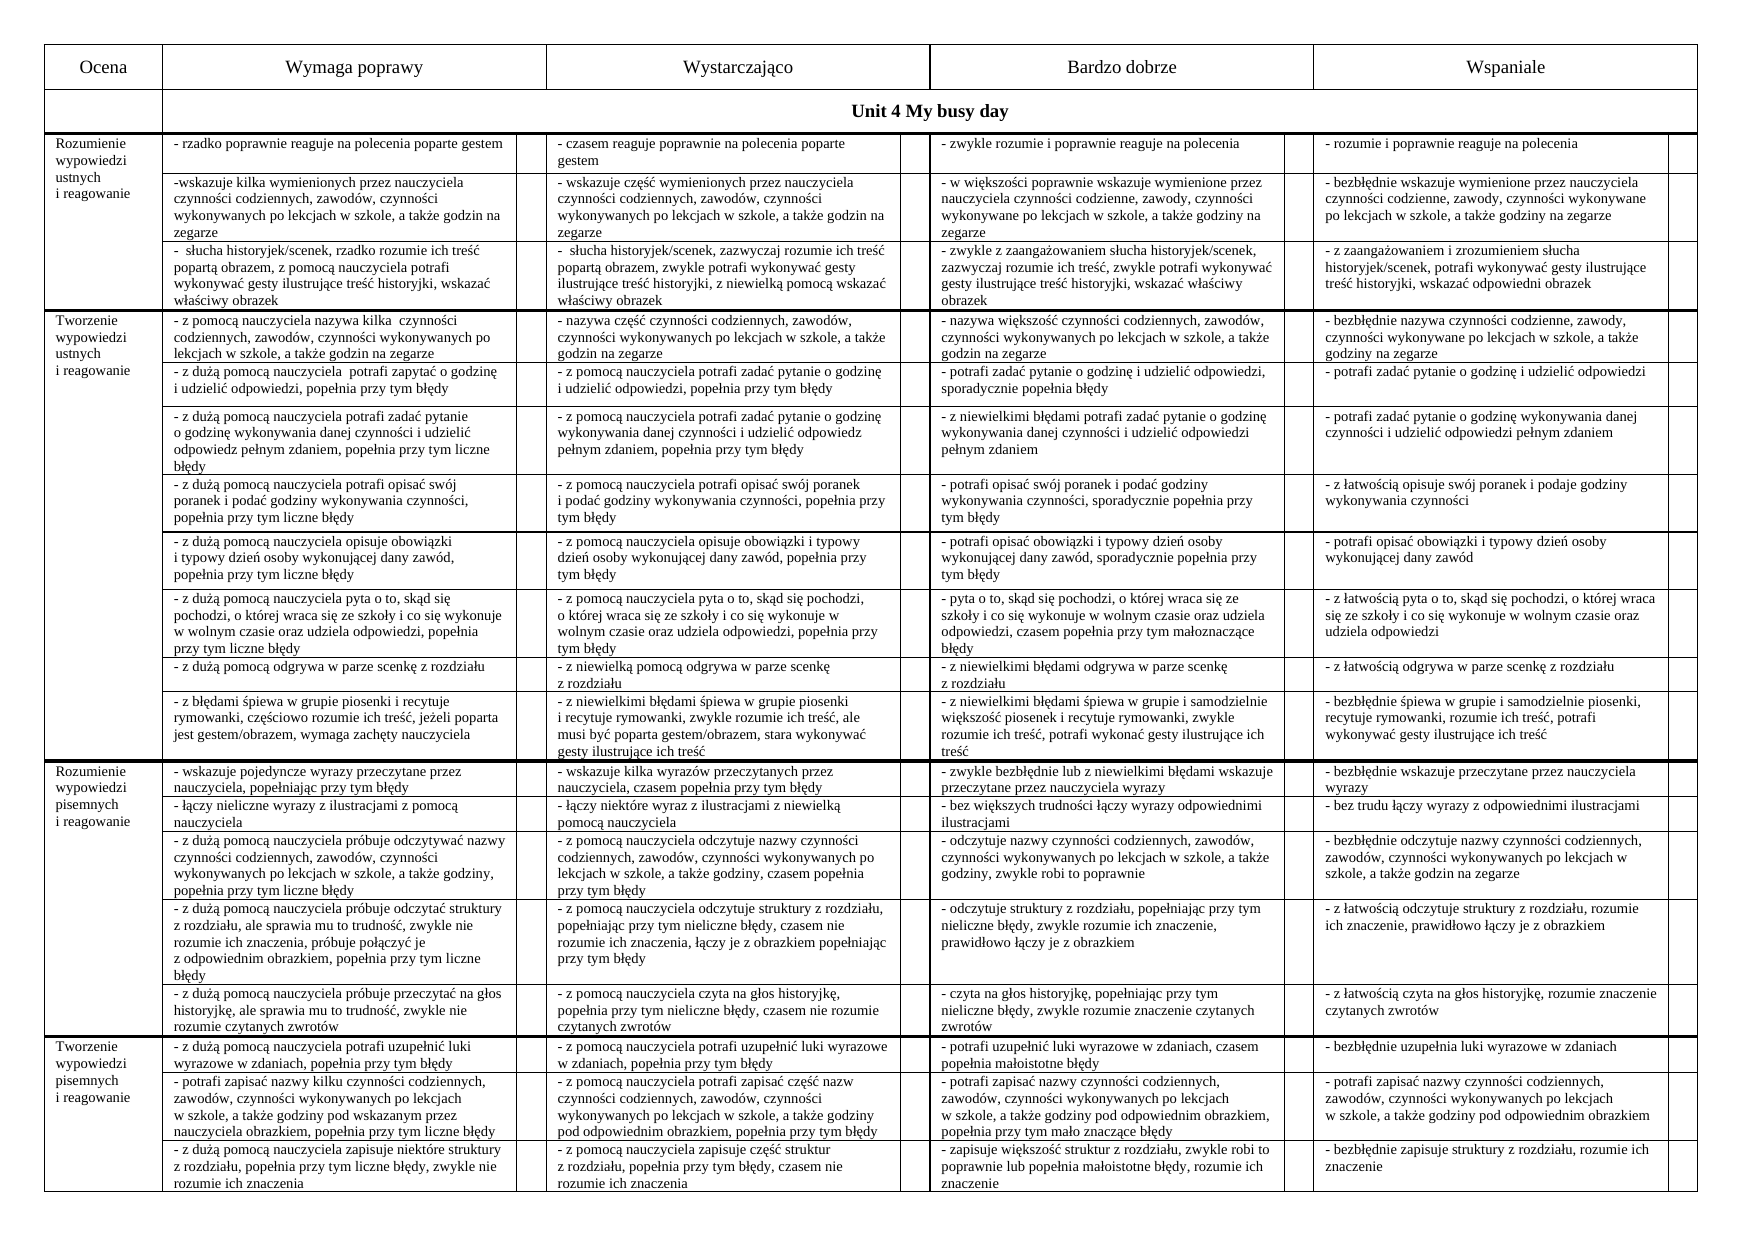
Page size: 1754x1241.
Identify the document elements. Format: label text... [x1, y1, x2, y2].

table_cell [901, 475, 929, 531]
table_cell [517, 1038, 546, 1072]
table_cell - z łatwością odczytuje struktury z rozdziału, rozumie ich znaczenie, prawidłowo łączy je z obrazkiem [1314, 900, 1668, 984]
table_cell - zwykle z zaangażowaniem słucha historyjek/scenek, zazwyczaj rozumie ich treść, zwykle potrafi wykonywać gesty ilustrujące treść historyjki, wskazać właściwy obrazek [931, 242, 1284, 309]
table_cell - słucha historyjek/scenek, zazwyczaj rozumie ich treść popartą obrazem, zwykle potrafi wykonywać gesty ilustrujące treść historyjki, z niewielką pomocą wskazać właściwy obrazek [547, 242, 900, 309]
table_cell - odczytuje struktury z rozdziału, popełniając przy tym nieliczne błędy, zwykle rozumie ich znaczenie, prawidłowo łączy je z obrazkiem [931, 900, 1284, 984]
table_cell - czasem reaguje poprawnie na polecenia poparte gestem [547, 135, 900, 172]
table_header Wymaga poprawy [163, 45, 546, 88]
table_cell - z pomocą nauczyciela potrafi zapisać część nazw czynności codziennych, zawodów, czynności wykonywanych po lekcjach w szkole, a także godziny pod odpowiednim obrazkiem, popełnia przy tym błędy [547, 1073, 900, 1140]
table_cell [1669, 692, 1697, 759]
table_cell - bezbłędnie wskazuje wymienione przez nauczyciela czynności codzienne, zawody, czynności wykonywane po lekcjach w szkole, a także godziny na zegarze [1314, 174, 1668, 241]
table_cell - bezbłędnie nazywa czynności codzienne, zawody, czynności wykonywane po lekcjach w szkole, a także godziny na zegarze [1314, 312, 1668, 362]
table_cell - wskazuje kilka wyrazów przeczytanych przez nauczyciela, czasem popełnia przy tym błędy [547, 763, 900, 796]
table_cell - w większości poprawnie wskazuje wymienione przez nauczyciela czynności codzienne, zawody, czynności wykonywane po lekcjach w szkole, a także godziny na zegarze [931, 174, 1284, 241]
table_cell - z pomocą nauczyciela potrafi opisać swój poranek i podać godziny wykonywania czynności, popełnia przy tym błędy [547, 475, 900, 531]
table_cell [901, 692, 929, 759]
table_cell - nazywa część czynności codziennych, zawodów, czynności wykonywanych po lekcjach w szkole, a także godzin na zegarze [547, 312, 900, 362]
table_cell Tworzenie wypowiedzi ustnych i reagowanie [45, 312, 162, 759]
table_cell [1669, 135, 1697, 172]
table_cell [1669, 590, 1697, 657]
table_cell - potrafi zapisać nazwy czynności codziennych, zawodów, czynności wykonywanych po lekcjach w szkole, a także godziny pod odpowiednim obrazkiem, popełnia przy tym mało znaczące błędy [931, 1073, 1284, 1140]
table_cell [1285, 475, 1313, 531]
table_cell [901, 174, 929, 241]
table_cell [517, 832, 546, 899]
table_cell [1669, 1141, 1697, 1191]
table_cell - z pomocą nauczyciela potrafi zadać pytanie o godzinę wykonywania danej czynności i udzielić odpowiedz pełnym zdaniem, popełnia przy tym błędy [547, 407, 900, 474]
table_cell - bezbłędnie zapisuje struktury z rozdziału, rozumie ich znaczenie [1314, 1141, 1668, 1191]
table_cell - z pomocą nauczyciela opisuje obowiązki i typowy dzień osoby wykonującej dany zawód, popełnia przy tym błędy [547, 533, 900, 588]
table_cell - bezbłędnie odczytuje nazwy czynności codziennych, zawodów, czynności wykonywanych po lekcjach w szkole, a także godzin na zegarze [1314, 832, 1668, 899]
table_cell [1669, 985, 1697, 1035]
table_cell [1285, 1038, 1313, 1072]
table_cell [901, 1038, 929, 1072]
table_cell - z pomocą nauczyciela odczytuje struktury z rozdziału, popełniając przy tym nieliczne błędy, czasem nie rozumie ich znaczenia, łączy je z obrazkiem popełniając przy tym błędy [547, 900, 900, 984]
table_cell [517, 135, 546, 172]
table_cell - słucha historyjek/scenek, rzadko rozumie ich treść popartą obrazem, z pomocą nauczyciela potrafi wykonywać gesty ilustrujące treść historyjki, wskazać właściwy obrazek [163, 242, 516, 309]
table_cell - zapisuje większość struktur z rozdziału, zwykle robi to poprawnie lub popełnia małoistotne błędy, rozumie ich znaczenie [931, 1141, 1284, 1191]
table_cell [1285, 135, 1313, 172]
table_cell - potrafi opisać obowiązki i typowy dzień osoby wykonującej dany zawód [1314, 533, 1668, 588]
table_cell - z pomocą nauczyciela pyta o to, skąd się pochodzi, o której wraca się ze szkoły i co się wykonuje w wolnym czasie oraz udziela odpowiedzi, popełnia przy tym błędy [547, 590, 900, 657]
table_cell [901, 658, 929, 691]
table_cell - łączy nieliczne wyrazy z ilustracjami z pomocą nauczyciela [163, 797, 516, 831]
table_cell [1669, 363, 1697, 406]
table_cell [1285, 832, 1313, 899]
table_cell [1285, 242, 1313, 309]
table_cell - z dużą pomocą nauczyciela próbuje odczytać struktury z rozdziału, ale sprawia mu to trudność, zwykle nie rozumie ich znaczenia, próbuje połączyć je z odpowiednim obrazkiem, popełnia przy tym liczne błędy [163, 900, 516, 984]
table_cell [901, 985, 929, 1035]
table_cell - z pomocą nauczyciela odczytuje nazwy czynności codziennych, zawodów, czynności wykonywanych po lekcjach w szkole, a także godziny, czasem popełnia przy tym błędy [547, 832, 900, 899]
table_cell [901, 363, 929, 406]
table_cell - z dużą pomocą nauczyciela próbuje przeczytać na głos historyjkę, ale sprawia mu to trudność, zwykle nie rozumie czytanych zwrotów [163, 985, 516, 1035]
table_cell - z niewielkimi błędami śpiewa w grupie piosenki i recytuje rymowanki, zwykle rozumie ich treść, ale musi być poparta gestem/obrazem, stara wykonywać gesty ilustrujące ich treść [547, 692, 900, 759]
table_cell [517, 692, 546, 759]
table_header Wystarczająco [547, 45, 929, 88]
table_cell [517, 1141, 546, 1191]
table_cell [1669, 1038, 1697, 1072]
table_cell - rozumie i poprawnie reaguje na polecenia [1314, 135, 1668, 172]
table_cell [517, 174, 546, 241]
table_cell - bezbłędnie wskazuje przeczytane przez nauczyciela wyrazy [1314, 763, 1668, 796]
table_cell - bezbłędnie śpiewa w grupie i samodzielnie piosenki, recytuje rymowanki, rozumie ich treść, potrafi wykonywać gesty ilustrujące ich treść [1314, 692, 1668, 759]
table_cell - potrafi zapisać nazwy kilku czynności codziennych, zawodów, czynności wykonywanych po lekcjach w szkole, a także godziny pod wskazanym przez nauczyciela obrazkiem, popełnia przy tym liczne błędy [163, 1073, 516, 1140]
table_cell - z łatwością pyta o to, skąd się pochodzi, o której wraca się ze szkoły i co się wykonuje w wolnym czasie oraz udziela odpowiedzi [1314, 590, 1668, 657]
table_cell - z pomocą nauczyciela zapisuje część struktur z rozdziału, popełnia przy tym błędy, czasem nie rozumie ich znaczenia [547, 1141, 900, 1191]
table_cell [1285, 797, 1313, 831]
table_cell [901, 590, 929, 657]
table_cell - bezbłędnie uzupełnia luki wyrazowe w zdaniach [1314, 1038, 1668, 1072]
table_cell [517, 900, 546, 984]
table_cell [1285, 363, 1313, 406]
table_cell - z pomocą nauczyciela nazywa kilka czynności codziennych, zawodów, czynności wykonywanych po lekcjach w szkole, a także godzin na zegarze [163, 312, 516, 362]
table_cell - potrafi zapisać nazwy czynności codziennych, zawodów, czynności wykonywanych po lekcjach w szkole, a także godziny pod odpowiednim obrazkiem [1314, 1073, 1668, 1140]
table_cell -wskazuje kilka wymienionych przez nauczyciela czynności codziennych, zawodów, czynności wykonywanych po lekcjach w szkole, a także godzin na zegarze [163, 174, 516, 241]
table_cell [517, 658, 546, 691]
table_cell [901, 533, 929, 588]
table_cell [1285, 900, 1313, 984]
table_cell - potrafi zadać pytanie o godzinę i udzielić odpowiedzi [1314, 363, 1668, 406]
table_cell - z dużą pomocą nauczyciela opisuje obowiązki i typowy dzień osoby wykonującej dany zawód, popełnia przy tym liczne błędy [163, 533, 516, 588]
table_cell - potrafi uzupełnić luki wyrazowe w zdaniach, czasem popełnia małoistotne błędy [931, 1038, 1284, 1072]
table_cell [517, 475, 546, 531]
table_cell [901, 242, 929, 309]
table_cell [1285, 1141, 1313, 1191]
table_cell - zwykle bezbłędnie lub z niewielkimi błędami wskazuje przeczytane przez nauczyciela wyrazy [931, 763, 1284, 796]
table_cell - z pomocą nauczyciela potrafi uzupełnić luki wyrazowe w zdaniach, popełnia przy tym błędy [547, 1038, 900, 1072]
table_cell [1285, 985, 1313, 1035]
table_cell - pyta o to, skąd się pochodzi, o której wraca się ze szkoły i co się wykonuje w wolnym czasie oraz udziela odpowiedzi, czasem popełnia przy tym małoznaczące błędy [931, 590, 1284, 657]
table_cell - z dużą pomocą nauczyciela potrafi zadać pytanie o godzinę wykonywania danej czynności i udzielić odpowiedz pełnym zdaniem, popełnia przy tym liczne błędy [163, 407, 516, 474]
table_cell - łączy niektóre wyraz z ilustracjami z niewielką pomocą nauczyciela [547, 797, 900, 831]
table_cell - potrafi zadać pytanie o godzinę i udzielić odpowiedzi, sporadycznie popełnia błędy [931, 363, 1284, 406]
table_cell [1285, 763, 1313, 796]
table_cell [1669, 533, 1697, 588]
table_cell [1669, 407, 1697, 474]
table_cell [901, 763, 929, 796]
table_cell - bez większych trudności łączy wyrazy odpowiednimi ilustracjami [931, 797, 1284, 831]
table_cell [1669, 312, 1697, 362]
table_cell - z zaangażowaniem i zrozumieniem słucha historyjek/scenek, potrafi wykonywać gesty ilustrujące treść historyjki, wskazać odpowiedni obrazek [1314, 242, 1668, 309]
table_cell [1669, 1073, 1697, 1140]
table_cell [517, 407, 546, 474]
table_cell [1669, 797, 1697, 831]
table_cell [1285, 1073, 1313, 1140]
table_cell [517, 590, 546, 657]
table_cell [517, 312, 546, 362]
table_cell - z niewielką pomocą odgrywa w parze scenkę z rozdziału [547, 658, 900, 691]
table_cell - z dużą pomocą nauczyciela potrafi opisać swój poranek i podać godziny wykonywania czynności, popełnia przy tym liczne błędy [163, 475, 516, 531]
table_cell - z dużą pomocą nauczyciela próbuje odczytywać nazwy czynności codziennych, zawodów, czynności wykonywanych po lekcjach w szkole, a także godziny, popełnia przy tym liczne błędy [163, 832, 516, 899]
table_cell [1669, 174, 1697, 241]
table_cell - z niewielkimi błędami odgrywa w parze scenkę z rozdziału [931, 658, 1284, 691]
table_cell - z dużą pomocą nauczyciela potrafi zapytać o godzinę i udzielić odpowiedzi, popełnia przy tym błędy [163, 363, 516, 406]
table_header Wspaniale [1314, 45, 1697, 88]
table_cell - z niewielkimi błędami potrafi zadać pytanie o godzinę wykonywania danej czynności i udzielić odpowiedzi pełnym zdaniem [931, 407, 1284, 474]
table_cell [901, 135, 929, 172]
table_cell [1285, 658, 1313, 691]
table_cell - zwykle rozumie i poprawnie reaguje na polecenia [931, 135, 1284, 172]
table_cell [517, 985, 546, 1035]
table_cell [1669, 658, 1697, 691]
table_cell [1285, 692, 1313, 759]
table_cell - wskazuje część wymienionych przez nauczyciela czynności codziennych, zawodów, czynności wykonywanych po lekcjach w szkole, a także godzin na zegarze [547, 174, 900, 241]
table_cell - z niewielkimi błędami śpiewa w grupie i samodzielnie większość piosenek i recytuje rymowanki, zwykle rozumie ich treść, potrafi wykonać gesty ilustrujące ich treść [931, 692, 1284, 759]
table_cell [1285, 312, 1313, 362]
table_cell [1669, 763, 1697, 796]
table_cell [901, 900, 929, 984]
table_cell - bez trudu łączy wyrazy z odpowiednimi ilustracjami [1314, 797, 1668, 831]
table_cell - potrafi zadać pytanie o godzinę wykonywania danej czynności i udzielić odpowiedzi pełnym zdaniem [1314, 407, 1668, 474]
table_cell [517, 763, 546, 796]
table_cell Tworzenie wypowiedzi pisemnych i reagowanie [45, 1038, 162, 1191]
table_cell [1285, 590, 1313, 657]
table_header Ocena [45, 45, 162, 88]
table_cell [517, 797, 546, 831]
table_cell [517, 242, 546, 309]
table_cell - potrafi opisać swój poranek i podać godziny wykonywania czynności, sporadycznie popełnia przy tym błędy [931, 475, 1284, 531]
table_cell - odczytuje nazwy czynności codziennych, zawodów, czynności wykonywanych po lekcjach w szkole, a także godziny, zwykle robi to poprawnie [931, 832, 1284, 899]
table_cell [1285, 407, 1313, 474]
table_cell - z dużą pomocą odgrywa w parze scenkę z rozdziału [163, 658, 516, 691]
table_cell - z łatwością odgrywa w parze scenkę z rozdziału [1314, 658, 1668, 691]
table_cell [517, 363, 546, 406]
table_cell - rzadko poprawnie reaguje na polecenia poparte gestem [163, 135, 516, 172]
table_cell - z dużą pomocą nauczyciela pyta o to, skąd się pochodzi, o której wraca się ze szkoły i co się wykonuje w wolnym czasie oraz udziela odpowiedzi, popełnia przy tym liczne błędy [163, 590, 516, 657]
table_cell [45, 90, 162, 132]
table_cell [901, 312, 929, 362]
table_cell - z błędami śpiewa w grupie piosenki i recytuje rymowanki, częściowo rozumie ich treść, jeżeli poparta jest gestem/obrazem, wymaga zachęty nauczyciela [163, 692, 516, 759]
table_cell Rozumienie wypowiedzi ustnych i reagowanie [45, 135, 162, 309]
table_cell - z dużą pomocą nauczyciela potrafi uzupełnić luki wyrazowe w zdaniach, popełnia przy tym błędy [163, 1038, 516, 1072]
table_cell - z łatwością opisuje swój poranek i podaje godziny wykonywania czynności [1314, 475, 1668, 531]
table_cell [901, 797, 929, 831]
table_cell [1285, 533, 1313, 588]
table_cell [1669, 832, 1697, 899]
table_cell - nazywa większość czynności codziennych, zawodów, czynności wykonywanych po lekcjach w szkole, a także godzin na zegarze [931, 312, 1284, 362]
table_cell [517, 1073, 546, 1140]
table_cell [901, 832, 929, 899]
table_cell - potrafi opisać obowiązki i typowy dzień osoby wykonującej dany zawód, sporadycznie popełnia przy tym błędy [931, 533, 1284, 588]
table_cell [1669, 900, 1697, 984]
table_header Bardzo dobrze [931, 45, 1313, 88]
table_cell [901, 407, 929, 474]
table_cell [901, 1141, 929, 1191]
table_cell [517, 533, 546, 588]
table_cell [1669, 242, 1697, 309]
table_cell - z łatwością czyta na głos historyjkę, rozumie znaczenie czytanych zwrotów [1314, 985, 1668, 1035]
table_cell [901, 1073, 929, 1140]
table_cell - wskazuje pojedyncze wyrazy przeczytane przez nauczyciela, popełniając przy tym błędy [163, 763, 516, 796]
table_cell - z dużą pomocą nauczyciela zapisuje niektóre struktury z rozdziału, popełnia przy tym liczne błędy, zwykle nie rozumie ich znaczenia [163, 1141, 516, 1191]
table_cell - czyta na głos historyjkę, popełniając przy tym nieliczne błędy, zwykle rozumie znaczenie czytanych zwrotów [931, 985, 1284, 1035]
table_cell - z pomocą nauczyciela potrafi zadać pytanie o godzinę i udzielić odpowiedzi, popełnia przy tym błędy [547, 363, 900, 406]
table_cell Unit 4 My busy day [163, 90, 1697, 132]
table_cell [1285, 174, 1313, 241]
table_cell [1669, 475, 1697, 531]
table_cell - z pomocą nauczyciela czyta na głos historyjkę, popełnia przy tym nieliczne błędy, czasem nie rozumie czytanych zwrotów [547, 985, 900, 1035]
table_cell Rozumienie wypowiedzi pisemnych i reagowanie [45, 763, 162, 1035]
